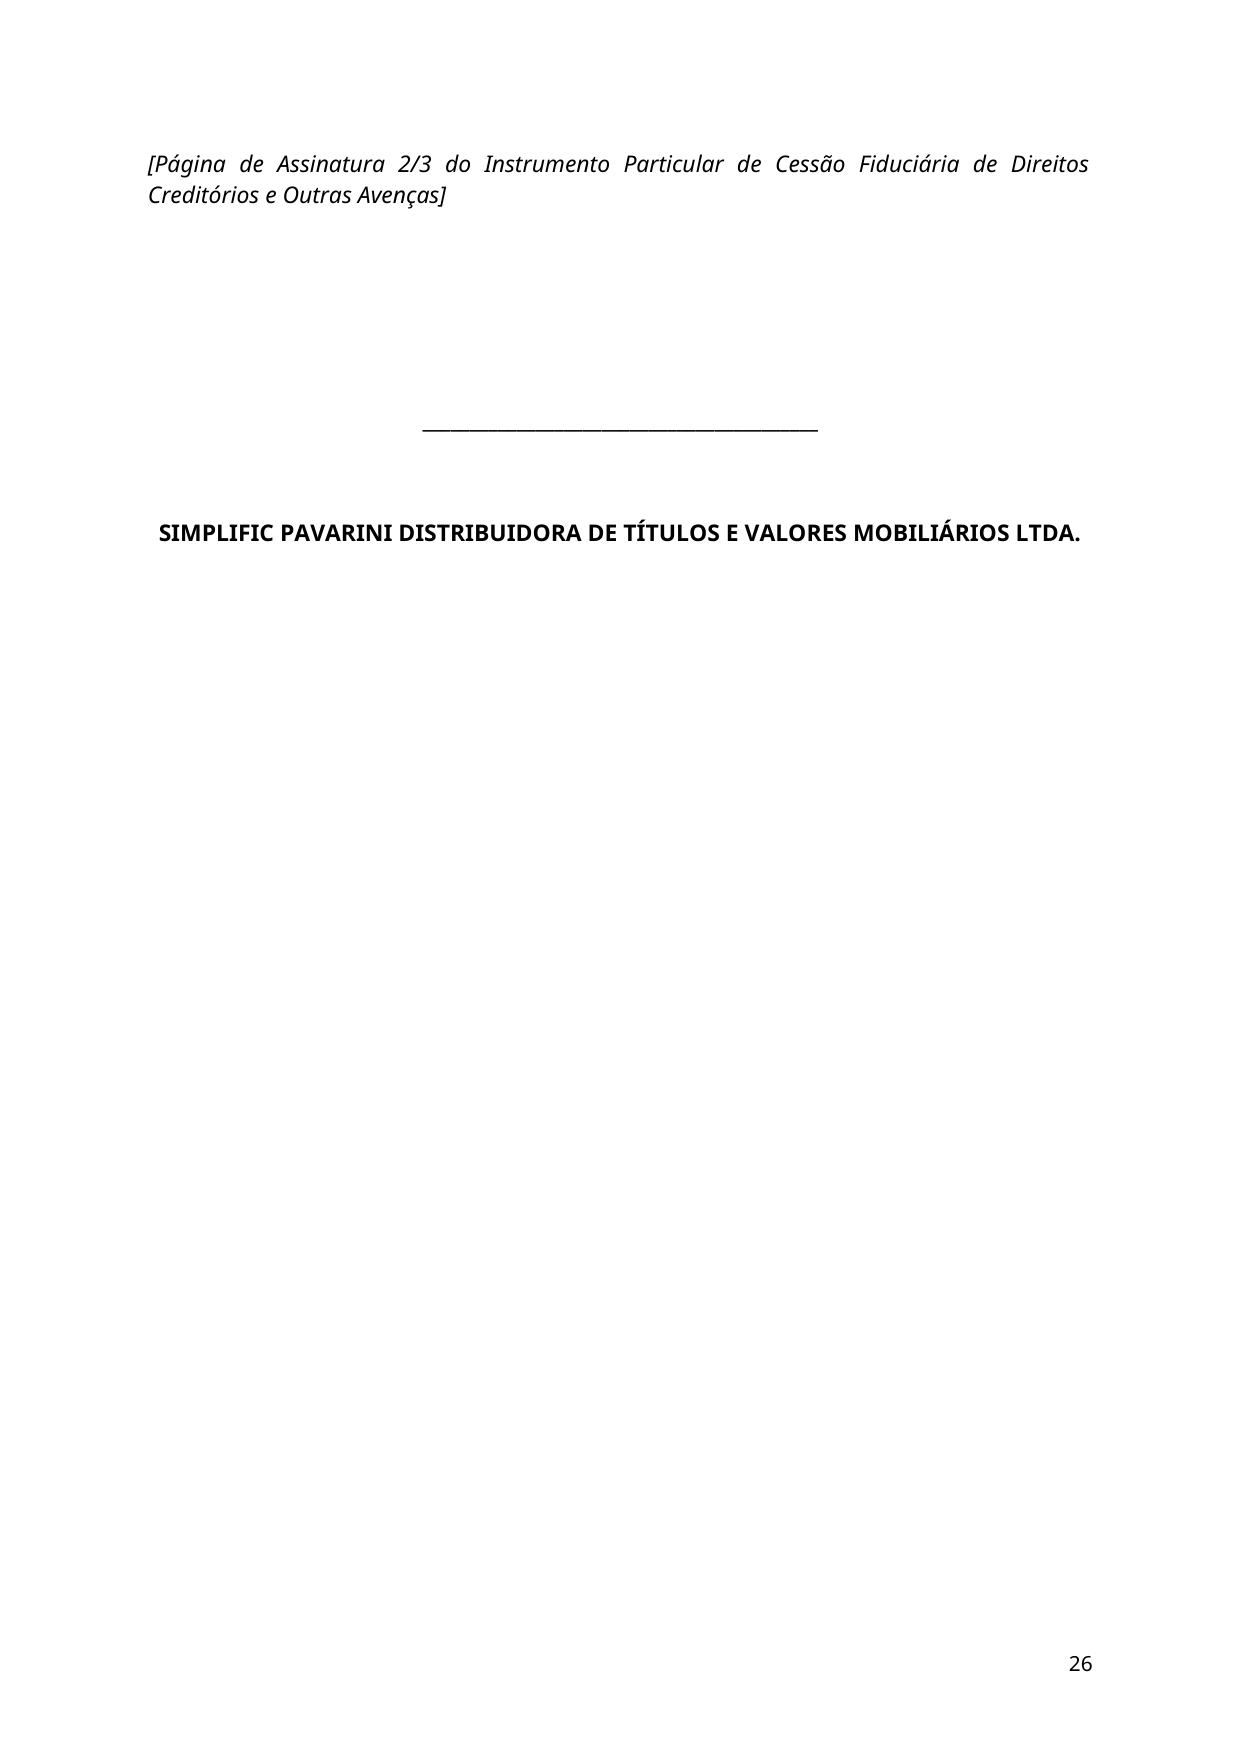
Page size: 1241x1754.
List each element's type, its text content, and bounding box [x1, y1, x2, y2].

text __________________________________________ [148, 404, 1092, 435]
text [Página de Assinatura 2/3 do Instrumento Particular de Cessão Fiduciária de Direitos Creditórios e Outras Avenças] [148, 148, 1092, 210]
text SIMPLIFIC PAVARINI DISTRIBUIDORA DE TÍTULOS E VALORES MOBILIÁRIOS LTDA. [148, 516, 1092, 548]
